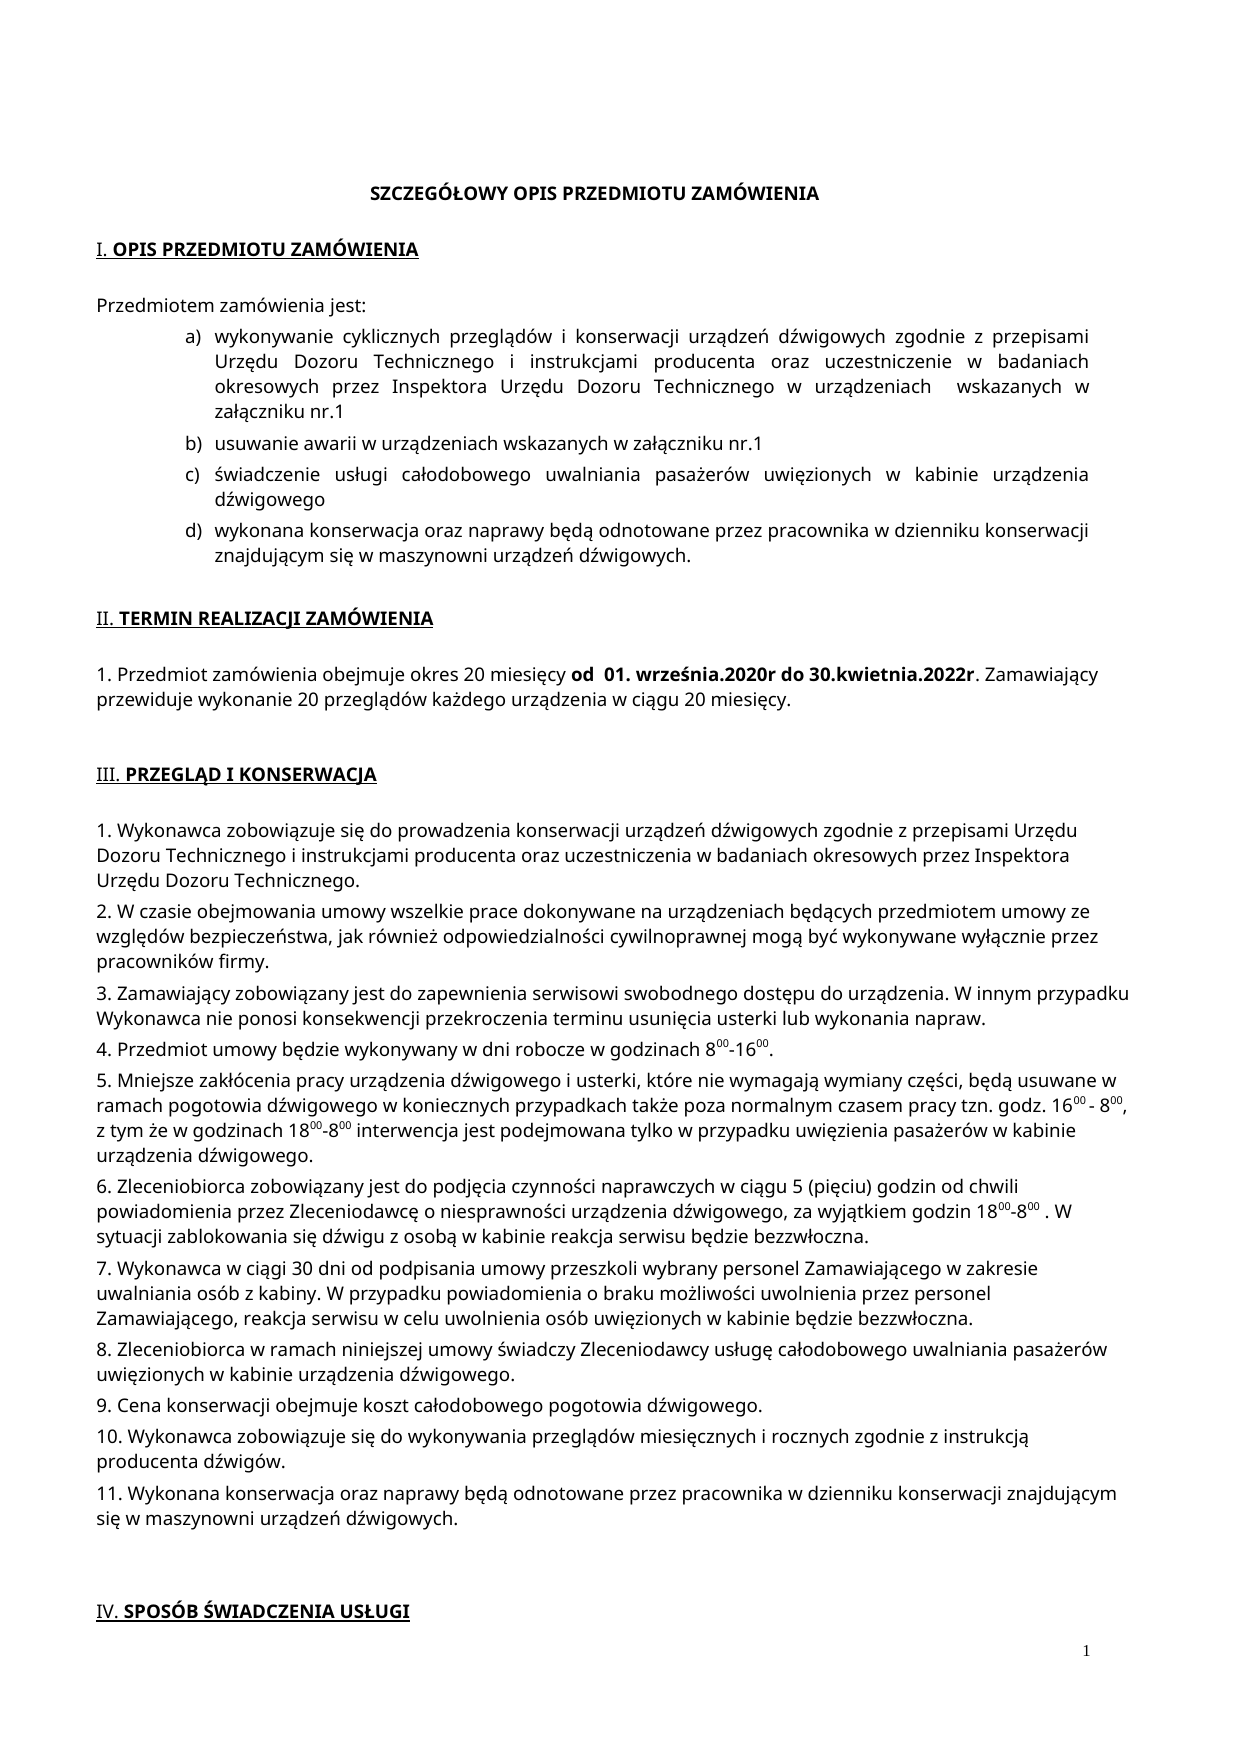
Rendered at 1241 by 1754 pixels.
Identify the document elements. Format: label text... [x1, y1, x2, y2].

text I. OPIS PRZEDMIOTU ZAMÓWIENIA [96, 236, 1090, 261]
list wykonywanie cyklicznych przeglądów i konserwacji urządzeń dźwigowych zgodnie z przepisami Urzędu Dozoru Technicznego i instrukcjami producenta oraz uczestniczenie w badaniach okresowych przez Inspektora Urzędu Dozoru Technicznego w urządzeniach wskazanych w załączniku nr.1 [185, 324, 1090, 424]
text 3. Zamawiający zobowiązany jest do zapewnienia serwisowi swobodnego dostępu do urządzenia. W innym przypadku Wykonawca nie ponosi konsekwencji przekroczenia terminu usunięcia usterki lub wykonania napraw. [96, 980, 1130, 1030]
text IV. SPOSÓB ŚWIADCZENIA USŁUGI [96, 1599, 1090, 1624]
text Przedmiotem zamówienia jest: [96, 267, 1090, 317]
list świadczenie usługi całodobowego uwalniania pasażerów uwięzionych w kabinie urządzenia dźwigowego [185, 461, 1090, 511]
text 11. Wykonana konserwacja oraz naprawy będą odnotowane przez pracownika w dzienniku konserwacji znajdującym się w maszynowni urządzeń dźwigowych. [96, 1480, 1130, 1530]
text 1. Przedmiot zamówienia obejmuje okres 20 miesięcy od 01. września.2020r do 30.kwietnia.2022r. Zamawiający przewiduje wykonanie 20 przeglądów każdego urządzenia w ciągu 20 miesięcy. III. PRZEGLĄD I KONSERWACJA [96, 636, 1130, 786]
text 8. Zleceniobiorca w ramach niniejszej umowy świadczy Zleceniodawcy usługę całodobowego uwalniania pasażerów uwięzionych w kabinie urządzenia dźwigowego. [96, 1336, 1130, 1386]
text 4. Przedmiot umowy będzie wykonywany w dni robocze w godzinach 800-1600. [96, 1036, 1130, 1061]
list usuwanie awarii w urządzeniach wskazanych w załączniku nr.1 [185, 430, 1090, 455]
text 5. Mniejsze zakłócenia pracy urządzenia dźwigowego i usterki, które nie wymagają wymiany części, będą usuwane w ramach pogotowia dźwigowego w koniecznych przypadkach także poza normalnym czasem pracy tzn. godz. 1600 - 800, z tym że w godzinach 1800-800 interwencja jest podejmowana tylko w przypadku uwięzienia pasażerów w kabinie urządzenia dźwigowego. [96, 1067, 1130, 1167]
list wykonana konserwacja oraz naprawy będą odnotowane przez pracownika w dzienniku konserwacji znajdującym się w maszynowni urządzeń dźwigowych. [185, 517, 1090, 567]
text II. TERMIN REALIZACJI ZAMÓWIENIA [96, 605, 1130, 630]
text 2. W czasie obejmowania umowy wszelkie prace dokonywane na urządzeniach będących przedmiotem umowy ze względów bezpieczeństwa, jak również odpowiedzialności cywilnoprawnej mogą być wykonywane wyłącznie przez pracowników firmy. [96, 899, 1130, 974]
text 9. Cena konserwacji obejmuje koszt całodobowego pogotowia dźwigowego. [96, 1392, 1130, 1417]
text 6. Zleceniobiorca zobowiązany jest do podjęcia czynności naprawczych w ciągu 5 (pięciu) godzin od chwili powiadomienia przez Zleceniodawcę o niesprawności urządzenia dźwigowego, za wyjątkiem godzin 1800-800 . W sytuacji zablokowania się dźwigu z osobą w kabinie reakcja serwisu będzie bezzwłoczna. [96, 1174, 1130, 1249]
text SZCZEGÓŁOWY OPIS PRZEDMIOTU ZAMÓWIENIA [96, 180, 1093, 205]
text 7. Wykonawca w ciągi 30 dni od podpisania umowy przeszkoli wybrany personel Zamawiającego w zakresie uwalniania osób z kabiny. W przypadku powiadomienia o braku możliwości uwolnienia przez personel Zamawiającego, reakcja serwisu w celu uwolnienia osób uwięzionych w kabinie będzie bezzwłoczna. [96, 1255, 1130, 1330]
text 1. Wykonawca zobowiązuje się do prowadzenia konserwacji urządzeń dźwigowych zgodnie z przepisami Urzędu Dozoru Technicznego i instrukcjami producenta oraz uczestniczenia w badaniach okresowych przez Inspektora Urzędu Dozoru Technicznego. [96, 792, 1130, 892]
text 10. Wykonawca zobowiązuje się do wykonywania przeglądów miesięcznych i rocznych zgodnie z instrukcją producenta dźwigów. [96, 1424, 1130, 1474]
